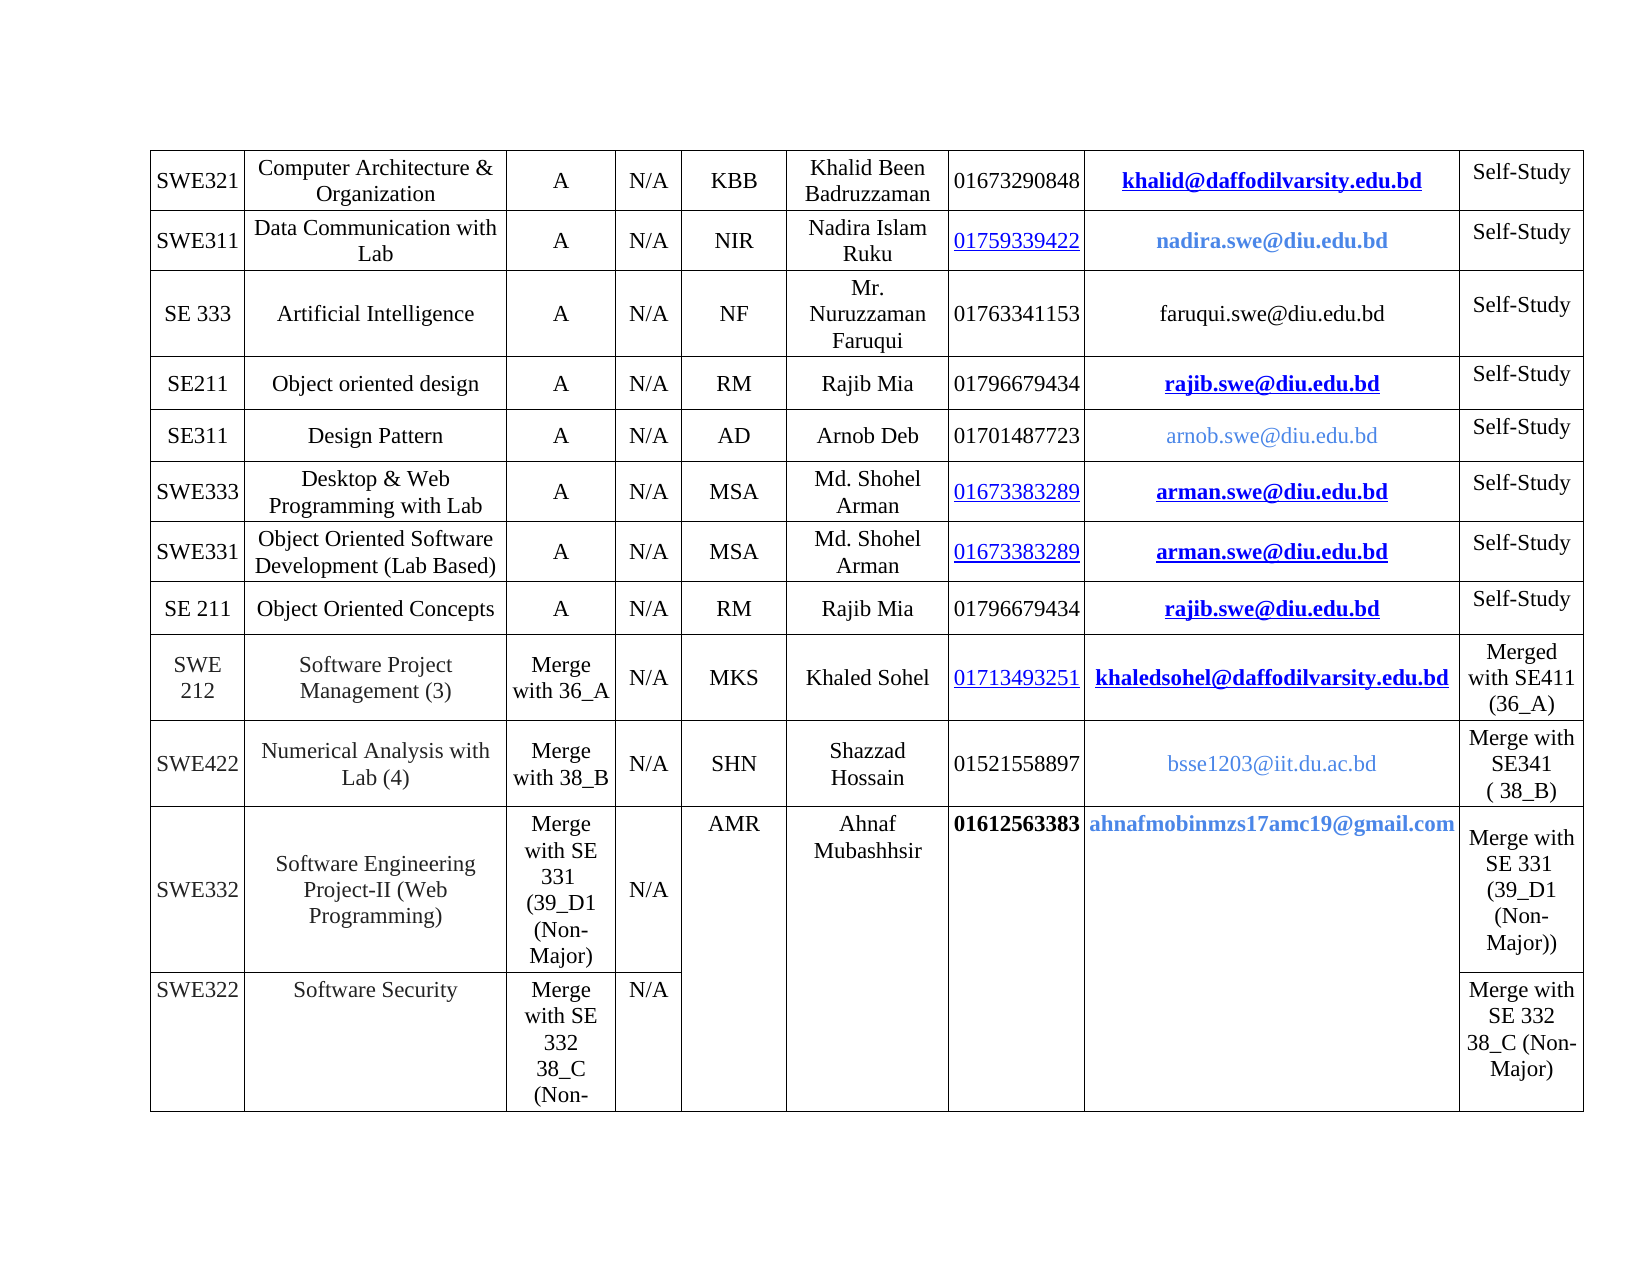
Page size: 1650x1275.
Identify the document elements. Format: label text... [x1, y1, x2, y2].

table_cell Computer Architecture & Organization [245, 151, 506, 210]
table_cell Md. Shohel Arman [787, 522, 948, 581]
table_cell SE211 [151, 357, 244, 409]
table_cell A [507, 582, 615, 633]
table_cell 01673383289 [949, 522, 1084, 581]
table_cell Software Project Management (3) [245, 635, 506, 720]
table_cell N/A [616, 271, 681, 356]
table_cell Object Oriented Software Development (Lab Based) [245, 522, 506, 581]
table_cell SWE 212 [151, 635, 244, 720]
table_cell MSA [682, 462, 786, 521]
table_cell AMR [682, 807, 786, 1111]
table_cell SWE311 [151, 211, 244, 270]
table_cell Self-Study [1460, 582, 1583, 633]
table_cell Arnob Deb [787, 410, 948, 461]
table_cell 01759339422 [949, 211, 1084, 270]
table_cell Self-Study [1460, 357, 1583, 409]
table_cell Merge with 38_B [507, 721, 615, 806]
table_cell rajib.swe@diu.edu.bd [1085, 357, 1459, 409]
table_cell Rajib Mia [787, 357, 948, 409]
table_cell A [507, 151, 615, 210]
table_cell N/A [616, 721, 681, 806]
table_cell Md. Shohel Arman [787, 462, 948, 521]
table_cell A [507, 211, 615, 270]
table_cell SE 211 [151, 582, 244, 633]
table_cell N/A [616, 151, 681, 210]
table_cell khaledsohel@daffodilvarsity.edu.bd [1085, 635, 1459, 720]
table_cell Design Pattern [245, 410, 506, 461]
table_cell N/A [616, 410, 681, 461]
table_cell 01796679434 [949, 357, 1084, 409]
table_cell nadira.swe@diu.edu.bd [1085, 211, 1459, 270]
table_cell N/A [616, 211, 681, 270]
table_cell SE 333 [151, 271, 244, 356]
table_cell Self-Study [1460, 211, 1583, 270]
table_cell SWE321 [151, 151, 244, 210]
table_cell N/A [616, 973, 681, 1111]
table_cell khalid@daffodilvarsity.edu.bd [1085, 151, 1459, 210]
table_cell Khaled Sohel [787, 635, 948, 720]
table_cell RM [682, 582, 786, 633]
table_cell SWE322 [151, 973, 244, 1111]
table_cell 01521558897 [949, 721, 1084, 806]
table_cell SWE422 [151, 721, 244, 806]
table_cell arman.swe@diu.edu.bd [1085, 522, 1459, 581]
table_cell Merged with SE411 (36_A) [1460, 635, 1583, 720]
table_cell 01701487723 [949, 410, 1084, 461]
table_cell arnob.swe@diu.edu.bd [1085, 410, 1459, 461]
table_cell Khalid Been Badruzzaman [787, 151, 948, 210]
table_cell Merge with SE 331 (39_D1 (Non-Major) [507, 807, 615, 972]
table_cell Artificial Intelligence [245, 271, 506, 356]
table_cell Object Oriented Concepts [245, 582, 506, 633]
table_cell Data Communication with Lab [245, 211, 506, 270]
table_cell Merge with SE 331 (39_D1 (Non-Major)) [1460, 807, 1583, 972]
table_cell 01673290848 [949, 151, 1084, 210]
table_cell 01763341153 [949, 271, 1084, 356]
table_cell A [507, 357, 615, 409]
table_cell Self-Study [1460, 410, 1583, 461]
table_cell Software Engineering Project-II (Web Programming) [245, 807, 506, 972]
table_cell Merge with SE341 ( 38_B) [1460, 721, 1583, 806]
table_cell 01713493251 [949, 635, 1084, 720]
table_cell Self-Study [1460, 271, 1583, 356]
table_cell SHN [682, 721, 786, 806]
table_cell A [507, 522, 615, 581]
table_cell A [507, 410, 615, 461]
table_cell AD [682, 410, 786, 461]
table_cell Self-Study [1460, 522, 1583, 581]
table_cell N/A [616, 522, 681, 581]
table_cell A [507, 462, 615, 521]
table_cell rajib.swe@diu.edu.bd [1085, 582, 1459, 633]
table_cell Software Security [245, 973, 506, 1111]
table_cell NIR [682, 211, 786, 270]
table_cell Desktop & Web Programming with Lab [245, 462, 506, 521]
table_cell ahnafmobinmzs17amc19@gmail.com [1085, 807, 1459, 1111]
table_cell NF [682, 271, 786, 356]
table_cell 01673383289 [949, 462, 1084, 521]
table_cell N/A [616, 462, 681, 521]
table_cell Self-Study [1460, 462, 1583, 521]
table_cell SE311 [151, 410, 244, 461]
table_cell A [507, 271, 615, 356]
table_cell Shazzad Hossain [787, 721, 948, 806]
table_cell N/A [616, 582, 681, 633]
table_cell N/A [616, 357, 681, 409]
table_cell Self-Study [1460, 151, 1583, 210]
table_cell Rajib Mia [787, 582, 948, 633]
table_cell Object oriented design [245, 357, 506, 409]
table_cell N/A [616, 635, 681, 720]
table_cell 01796679434 [949, 582, 1084, 633]
table_cell arman.swe@diu.edu.bd [1085, 462, 1459, 521]
table_cell N/A [616, 807, 681, 972]
table_cell MKS [682, 635, 786, 720]
table_cell SWE332 [151, 807, 244, 972]
table_cell Merge with 36_A [507, 635, 615, 720]
table_cell MSA [682, 522, 786, 581]
table_cell SWE333 [151, 462, 244, 521]
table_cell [1460, 973, 1583, 1111]
table_cell RM [682, 357, 786, 409]
table_cell Mr. Nuruzzaman Faruqui [787, 271, 948, 356]
table_cell Ahnaf Mubashhsir [787, 807, 948, 1111]
table_cell KBB [682, 151, 786, 210]
table_cell SWE331 [151, 522, 244, 581]
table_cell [507, 973, 615, 1111]
table_cell Nadira Islam Ruku [787, 211, 948, 270]
table_cell faruqui.swe@diu.edu.bd [1085, 271, 1459, 356]
table_cell bsse1203@iit.du.ac.bd [1085, 721, 1459, 806]
table_cell Numerical Analysis with Lab (4) [245, 721, 506, 806]
table_cell 01612563383 [949, 807, 1084, 1111]
